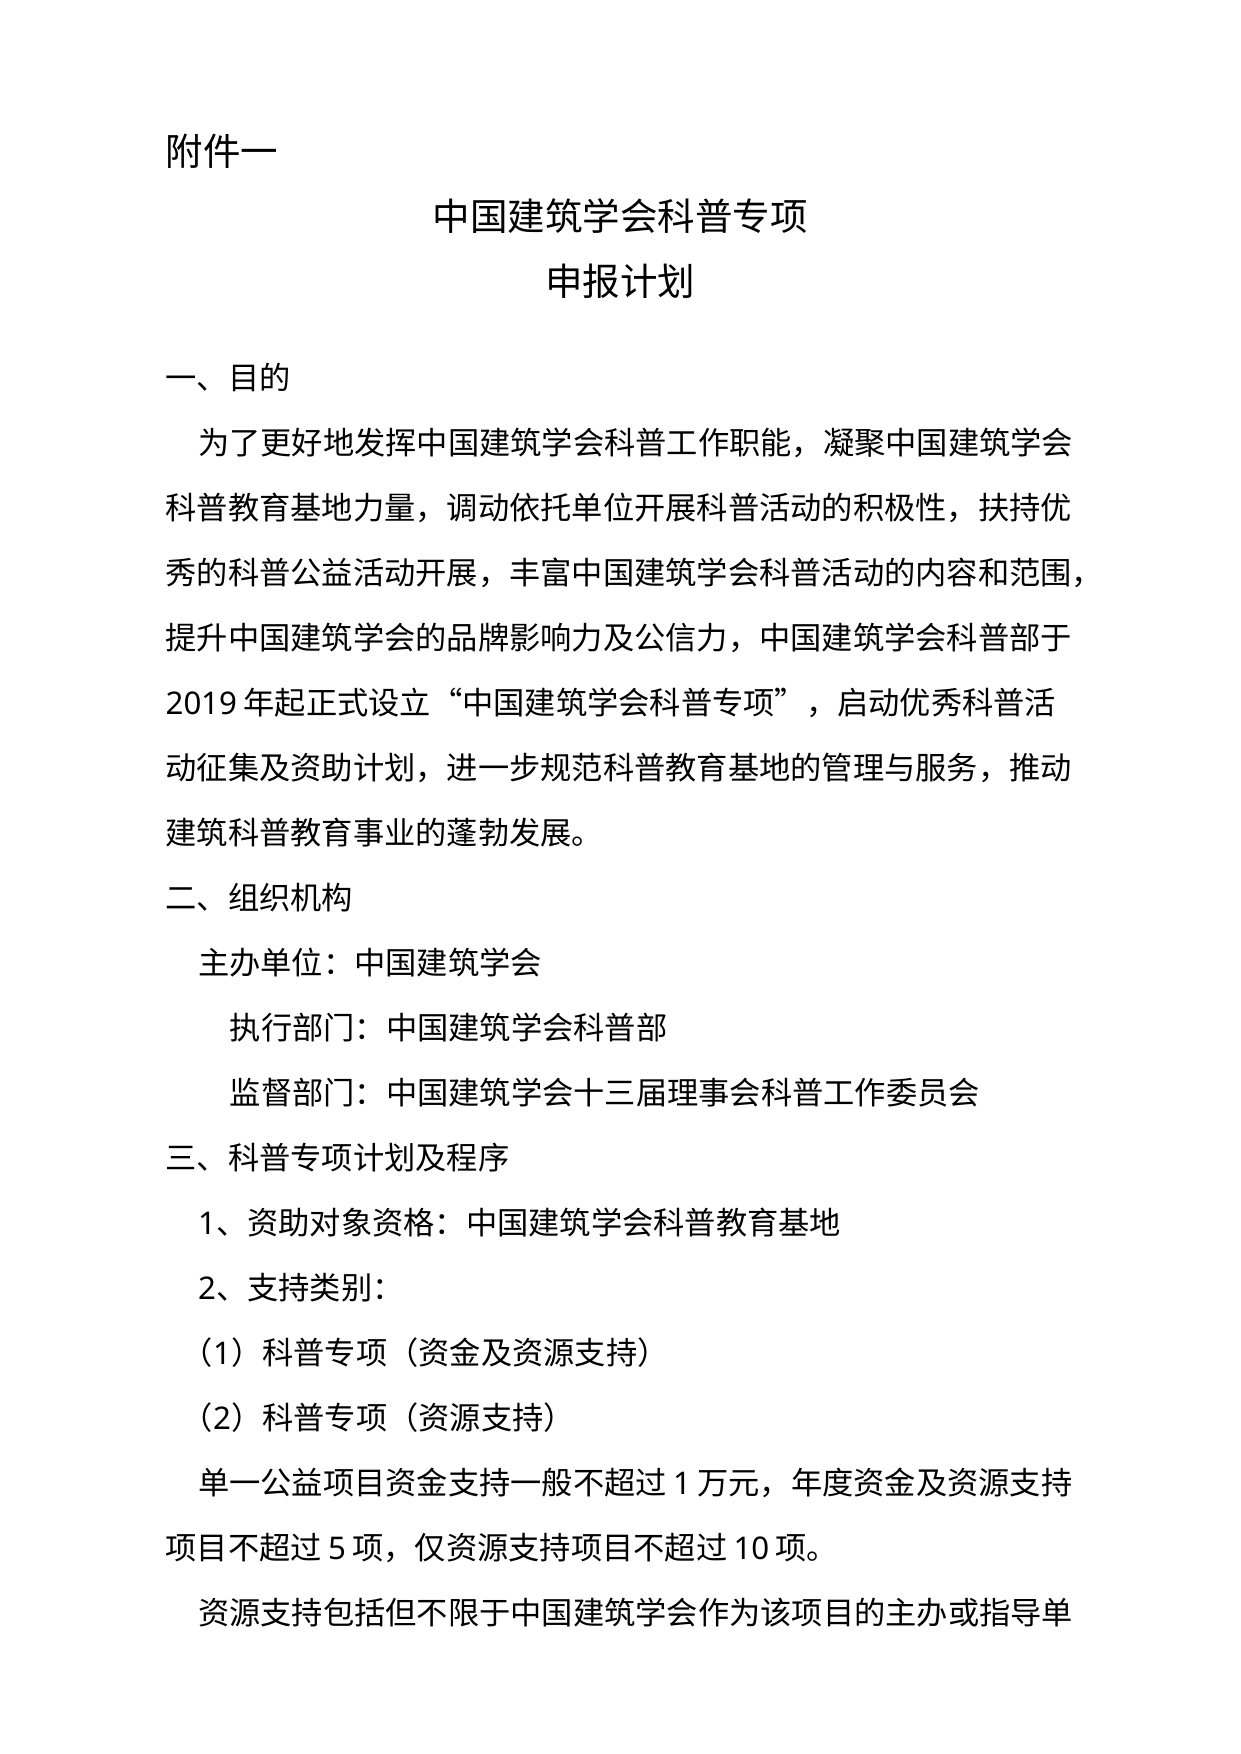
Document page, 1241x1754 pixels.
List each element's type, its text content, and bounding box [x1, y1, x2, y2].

text 一、目的 [165, 344, 1075, 409]
text 中国建筑学会科普专项 [165, 181, 1075, 246]
text 2、支持类别： [165, 1254, 1075, 1319]
text 附件一 [165, 116, 1075, 181]
text 主办单位：中国建筑学会 [165, 929, 1075, 994]
text 1、资助对象资格：中国建筑学会科普教育基地 [165, 1189, 1075, 1254]
text （1）科普专项（资金及资源支持） [165, 1319, 1075, 1384]
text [165, 1579, 1075, 1644]
text 监督部门：中国建筑学会十三届理事会科普工作委员会 [165, 1059, 1075, 1124]
text 单一公益项目资金支持一般不超过1万元，年度资金及资源支持项目不超过5项，仅资源支持项目不超过10项。 [165, 1449, 1075, 1579]
text 为了更好地发挥中国建筑学会科普工作职能，凝聚中国建筑学会科普教育基地力量，调动依托单位开展科普活动的积极性，扶持优秀的科普公益活动开展，丰富中国建筑学会科普活动的内容和范围，提升中国建筑学会的品牌影响力及公信力，中国建筑学会科普部于2019年起正式设立“中国建筑学会科普专项”，启动优秀科普活动征集及资助计划，进一步规范科普教育基地的管理与服务，推动建筑科普教育事业的蓬勃发展。 [165, 409, 1075, 864]
text （2）科普专项（资源支持） [165, 1384, 1075, 1449]
text 二、组织机构 [165, 864, 1075, 929]
text 申报计划 [165, 246, 1075, 311]
text 执行部门：中国建筑学会科普部 [165, 994, 1075, 1059]
text 三、科普专项计划及程序 [165, 1124, 1075, 1189]
